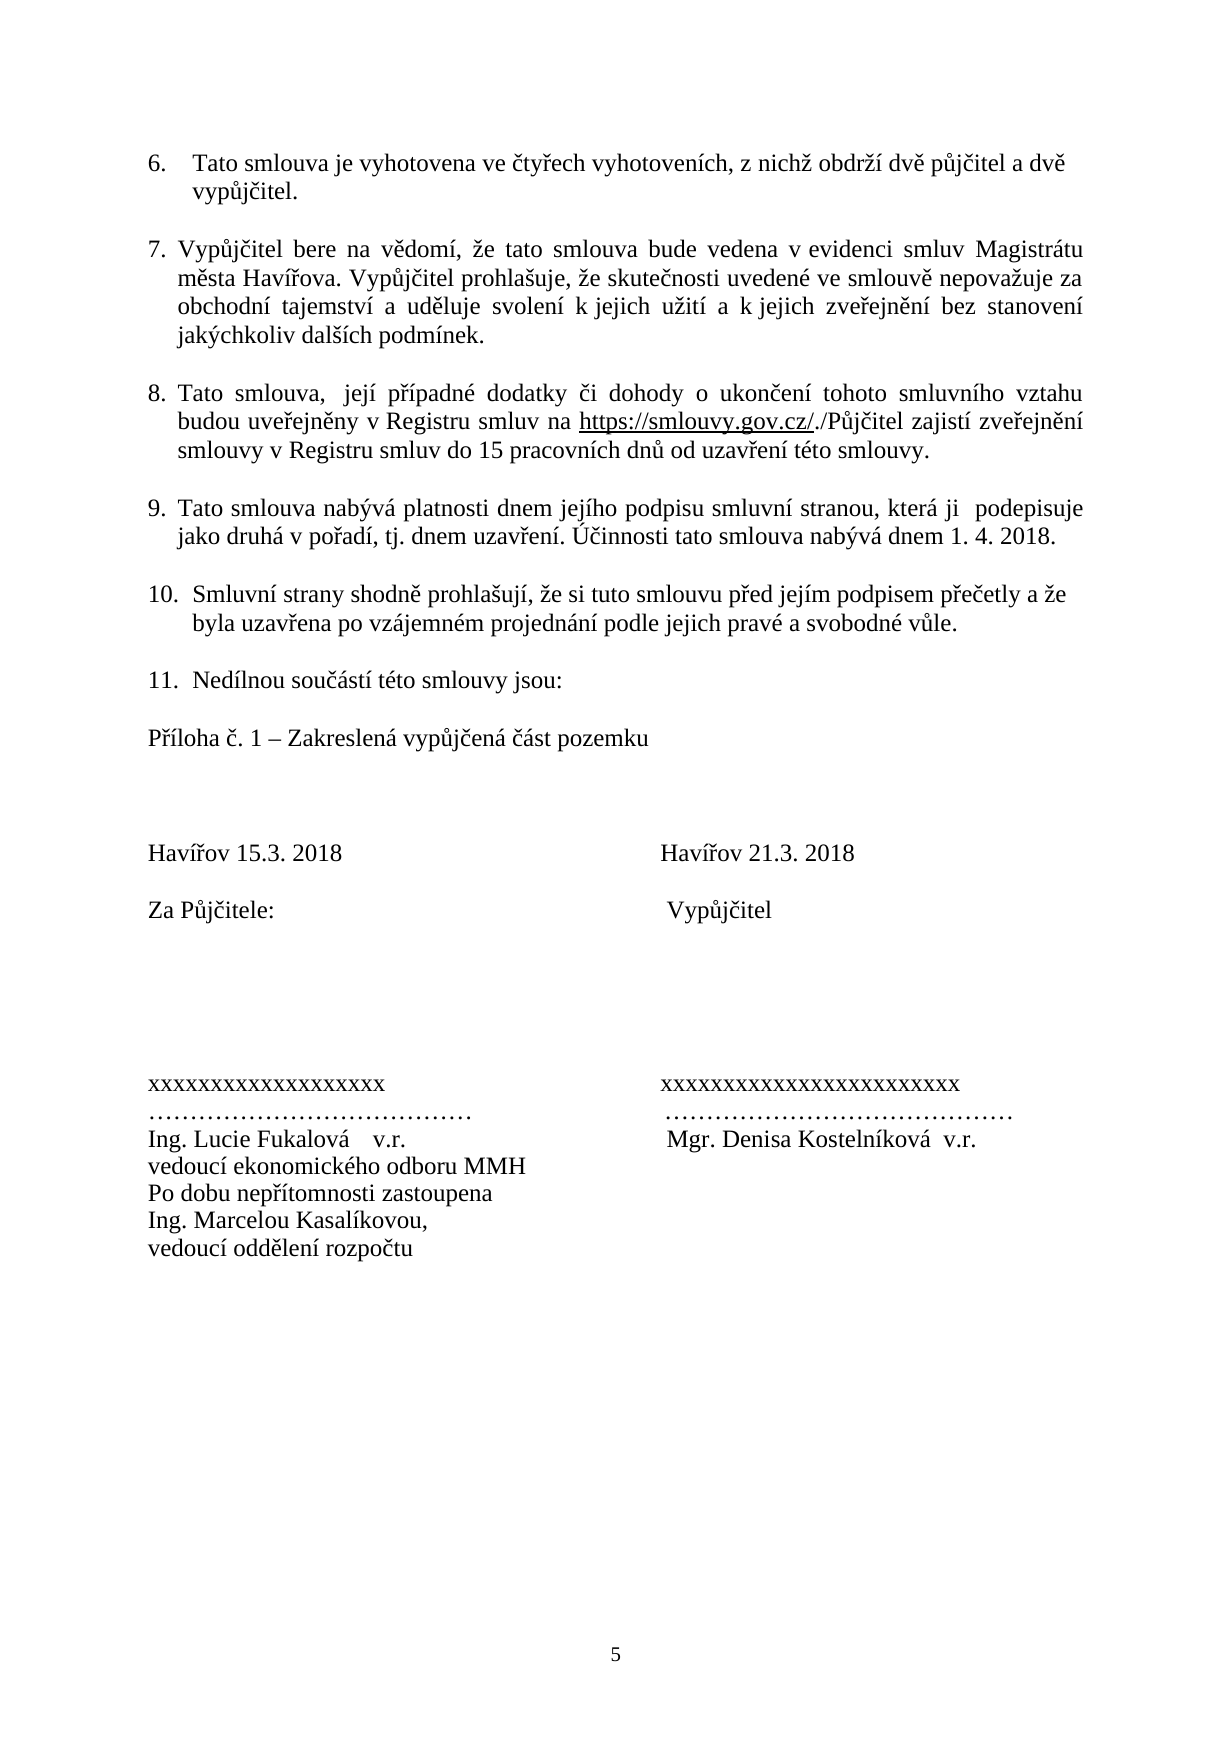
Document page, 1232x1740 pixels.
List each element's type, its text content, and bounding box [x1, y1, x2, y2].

text vedoucí oddělení rozpočtu [148, 1234, 1083, 1262]
text vedoucí ekonomického odboru MMH [148, 1152, 1083, 1180]
list Nedílnou součástí této smlouvy jsou: [148, 665, 1083, 694]
text Ing. Lucie Fukalová v.r. Mgr. Denisa Kostelníková v.r. [148, 1125, 1083, 1152]
list Tato smlouva je vyhotovena ve čtyřech vyhotoveních, z nichž obdrží dvě půjčitel a dvě vypůjčitel. [148, 148, 1083, 205]
list Smluvní strany shodně prohlašují, že si tuto smlouvu před jejím podpisem přečetly a že byla uzavřena po vzájemném projednání podle jejich pravé a svobodné vůle. [148, 579, 1083, 636]
text Příloha č. 1 – Zakreslená vypůjčená část pozemku [148, 723, 1083, 751]
text Po dobu nepřítomnosti zastoupena [148, 1180, 1083, 1207]
list Tato smlouva nabývá platnosti dnem jejího podpisu smluvní stranou, která ji podepisuje jako druhá v pořadí, tj. dnem uzavření. Účinnosti tato smlouva nabývá dnem 1. 4. 2018. [148, 493, 1083, 550]
text Havířov 15.3. 2018 Havířov 21.3. 2018 [148, 838, 1083, 866]
text Za Půjčitele: Vypůjčitel [148, 895, 1083, 924]
text xxxxxxxxxxxxxxxxxxx xxxxxxxxxxxxxxxxxxxxxxxx [148, 1068, 1083, 1096]
text ………………………………… …………………………………… [148, 1096, 1083, 1125]
list Vypůjčitel bere na vědomí, že tato smlouva bude vedena v evidenci smluv Magistrátu města Havířova. Vypůjčitel prohlašuje, že skutečnosti uvedené ve smlouvě nepovažuje za obchodní tajemství a uděluje svolení k jejich užití a k jejich zveřejnění bez stanovení jakýchkoliv dalších podmínek. [148, 234, 1083, 349]
list Tato smlouva, její případné dodatky či dohody o ukončení tohoto smluvního vztahu budou uveřejněny v Registru smluv na https://smlouvy.gov.cz/./Půjčitel zajistí zveřejnění smlouvy v Registru smluv do 15 pracovních dnů od uzavření této smlouvy. [148, 378, 1083, 464]
text Ing. Marcelou Kasalíkovou, [148, 1207, 1083, 1234]
